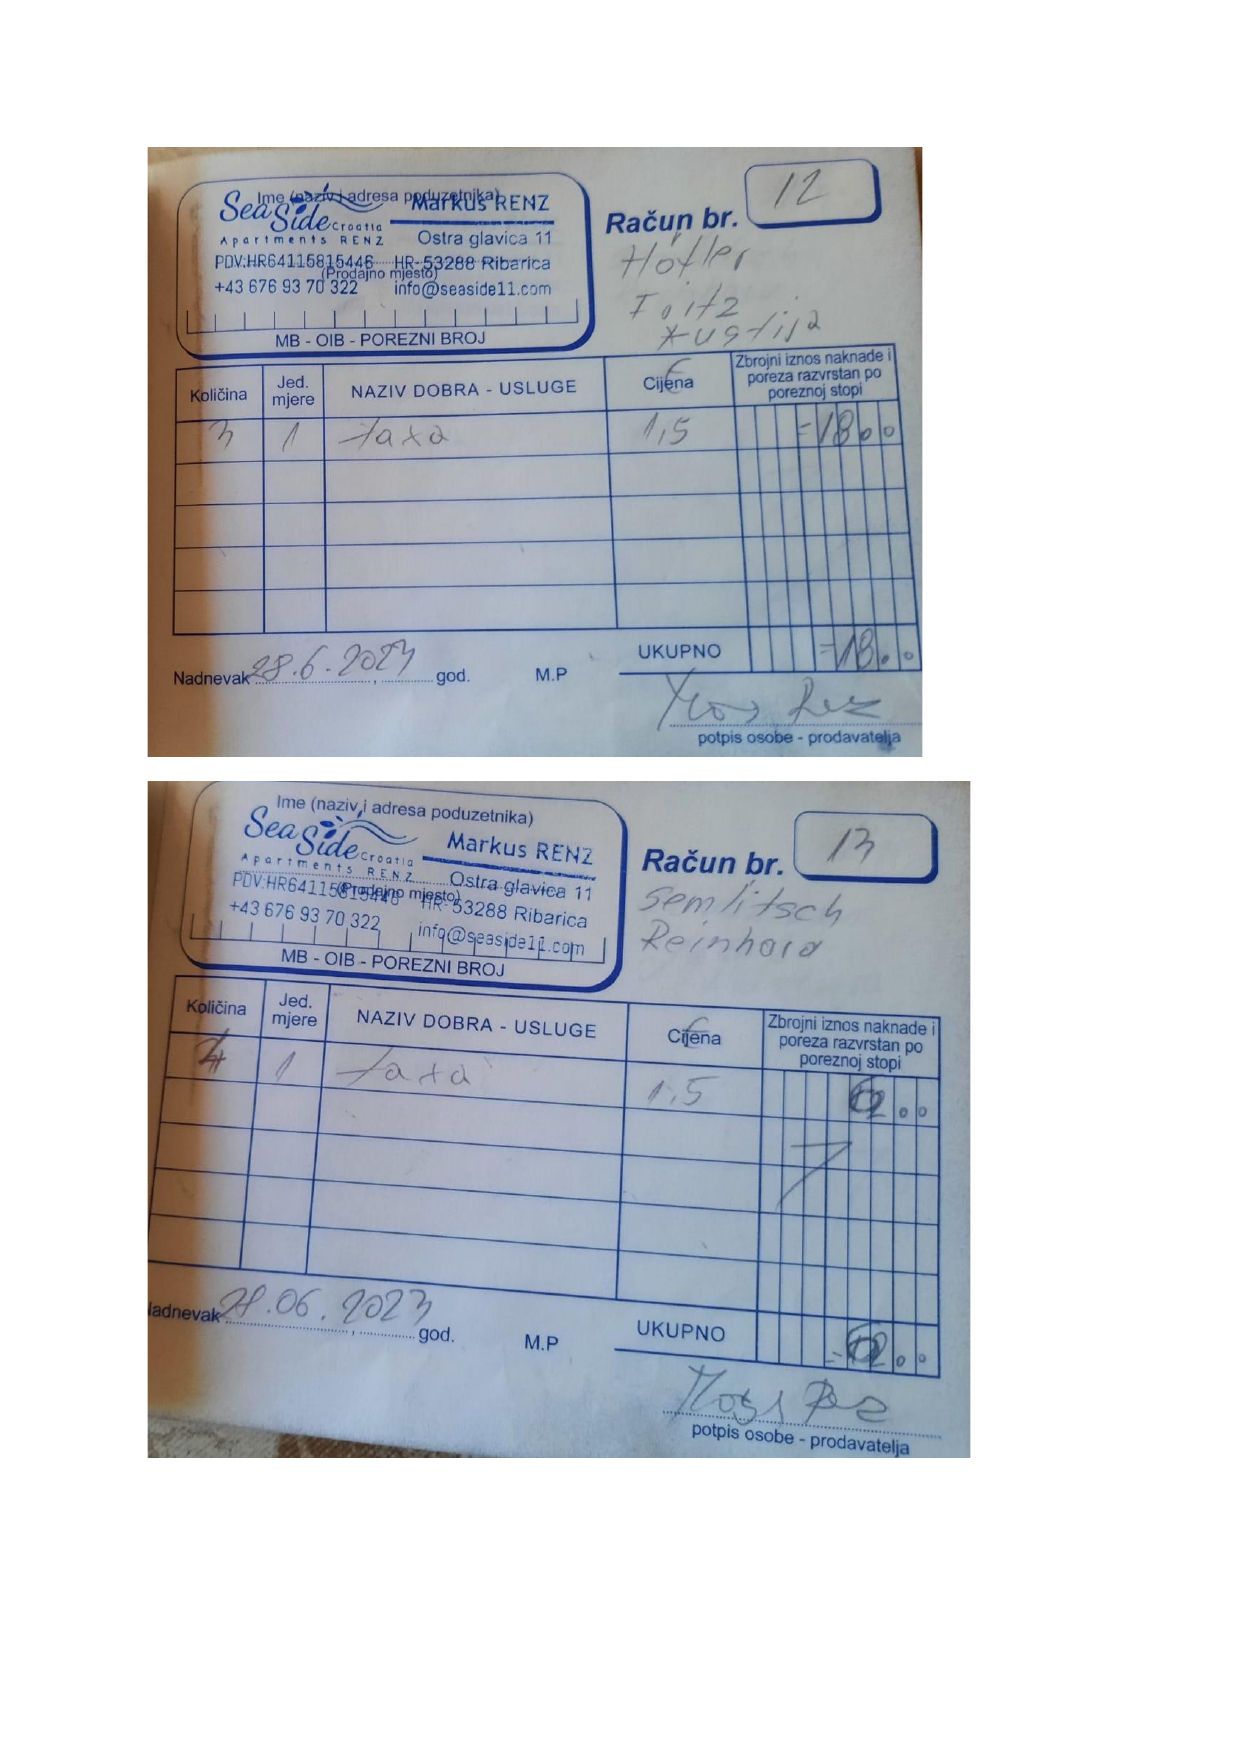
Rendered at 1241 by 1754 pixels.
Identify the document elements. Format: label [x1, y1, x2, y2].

picture [147, 147, 923, 757]
picture [147, 781, 971, 1458]
